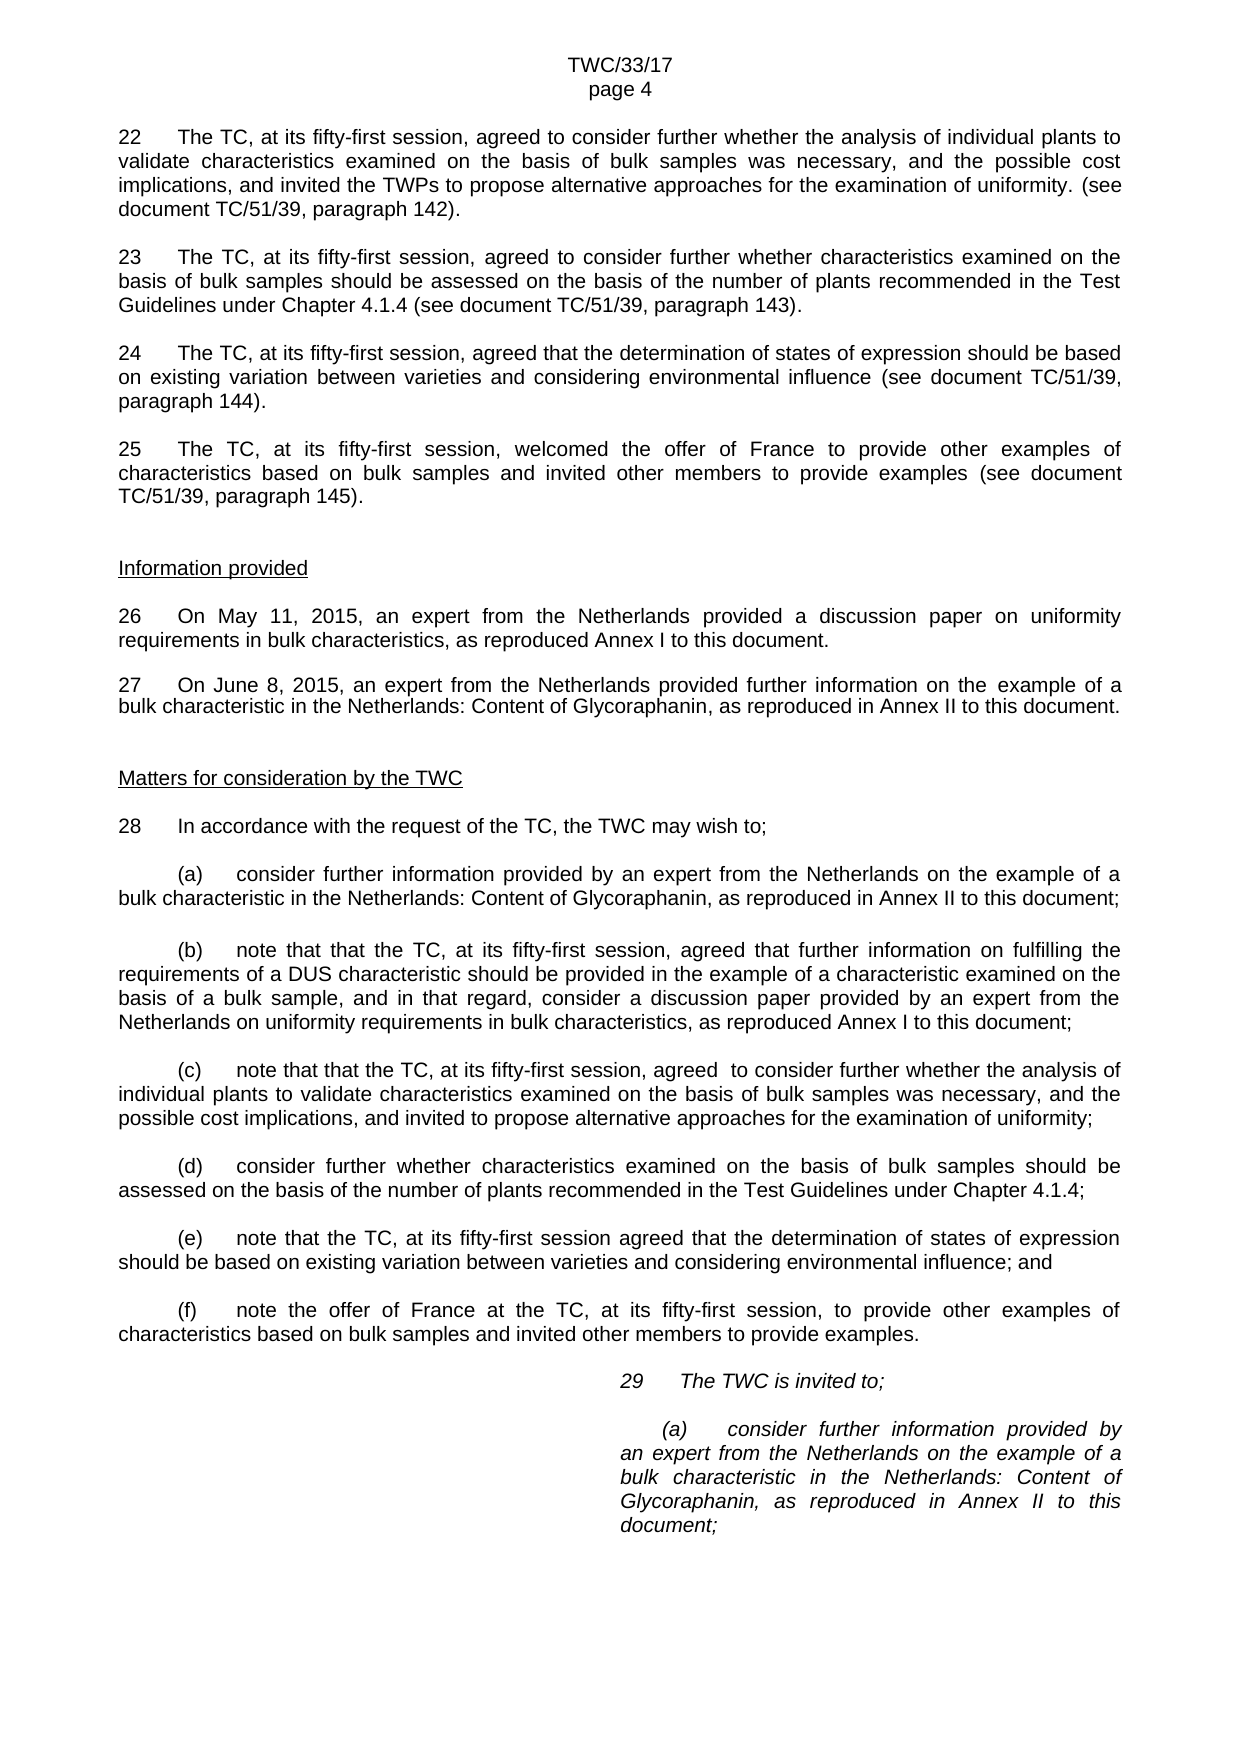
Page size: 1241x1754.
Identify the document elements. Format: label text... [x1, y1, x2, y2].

text (b) note that that the TC, at its fifty-first session, agreed that further information on fulfilling the requirements of a DUS characteristic should be provided in the example of a characteristic examined on the basis of a bulk sample, and in that regard, consider a discussion paper provided by an expert from the Netherlands on uniformity requirements in bulk characteristics, as reproduced Annex I to this document; [118, 938, 1122, 1034]
text (d) consider further whether characteristics examined on the basis of bulk samples should be assessed on the basis of the number of plants recommended in the Test Guidelines under Chapter 4.1.4; [118, 1154, 1122, 1202]
text The TC, at its fifty-first session, agreed that the determination of states of expression should be based on existing variation between varieties and considering environmental influence (see document TC/51/39, paragraph 144). [118, 341, 1122, 412]
text (f) note the offer of France at the TC, at its fifty-first session, to provide other examples of characteristics based on bulk samples and invited other members to provide examples. [118, 1297, 1122, 1345]
text (e) note that the TC, at its fifty-first session agreed that the determination of states of expression should be based on existing variation between varieties and considering environmental influence; and [118, 1226, 1122, 1273]
subtitle Matters for consideration by the TWC [118, 766, 1122, 789]
text (a) consider further information provided by an expert from the Netherlands on the example of a bulk characteristic in the Netherlands: Content of Glycoraphanin, as reproduced in Annex II to this document; [118, 861, 1122, 909]
subtitle Information provided [118, 556, 1122, 580]
text The TC, at its fifty-first session, welcomed the offer of France to provide other examples of characteristics based on bulk samples and invited other members to provide examples (see document TC/51/39, paragraph 145). [118, 436, 1122, 508]
text (c) note that that the TC, at its fifty-first session, agreed to consider further whether the analysis of individual plants to validate characteristics examined on the basis of bulk samples was necessary, and the possible cost implications, and invited to propose alternative approaches for the examination of uniformity; [118, 1058, 1122, 1130]
text On May 11, 2015, an expert from the Netherlands provided a discussion paper on uniformity requirements in bulk characteristics, as reproduced Annex I to this document. [118, 604, 1122, 652]
text The TC, at its fifty-first session, agreed to consider further whether characteristics examined on the basis of bulk samples should be assessed on the basis of the number of plants recommended in the Test Guidelines under Chapter 4.1.4 (see document TC/51/39, paragraph 143). [118, 245, 1122, 317]
text (a) consider further information provided by an expert from the Netherlands on the example of a bulk characteristic in the Netherlands: Content of Glycoraphanin, as reproduced in Annex II to this document; [620, 1417, 1122, 1537]
text The TWC is invited to; [620, 1369, 1122, 1393]
text The TC, at its fifty-first session, agreed to consider further whether the analysis of individual plants to validate characteristics examined on the basis of bulk samples was necessary, and the possible cost implications, and invited the TWPs to propose alternative approaches for the examination of uniformity. (see document TC/51/39, paragraph 142). [118, 125, 1122, 221]
text On June 8, 2015, an expert from the Netherlands provided further information on the example of a bulk characteristic in the Netherlands: Content of Glycoraphanin, as reproduced in Annex II to this document. [118, 676, 1122, 718]
text In accordance with the request of the TC, the TWC may wish to; [118, 813, 1122, 837]
